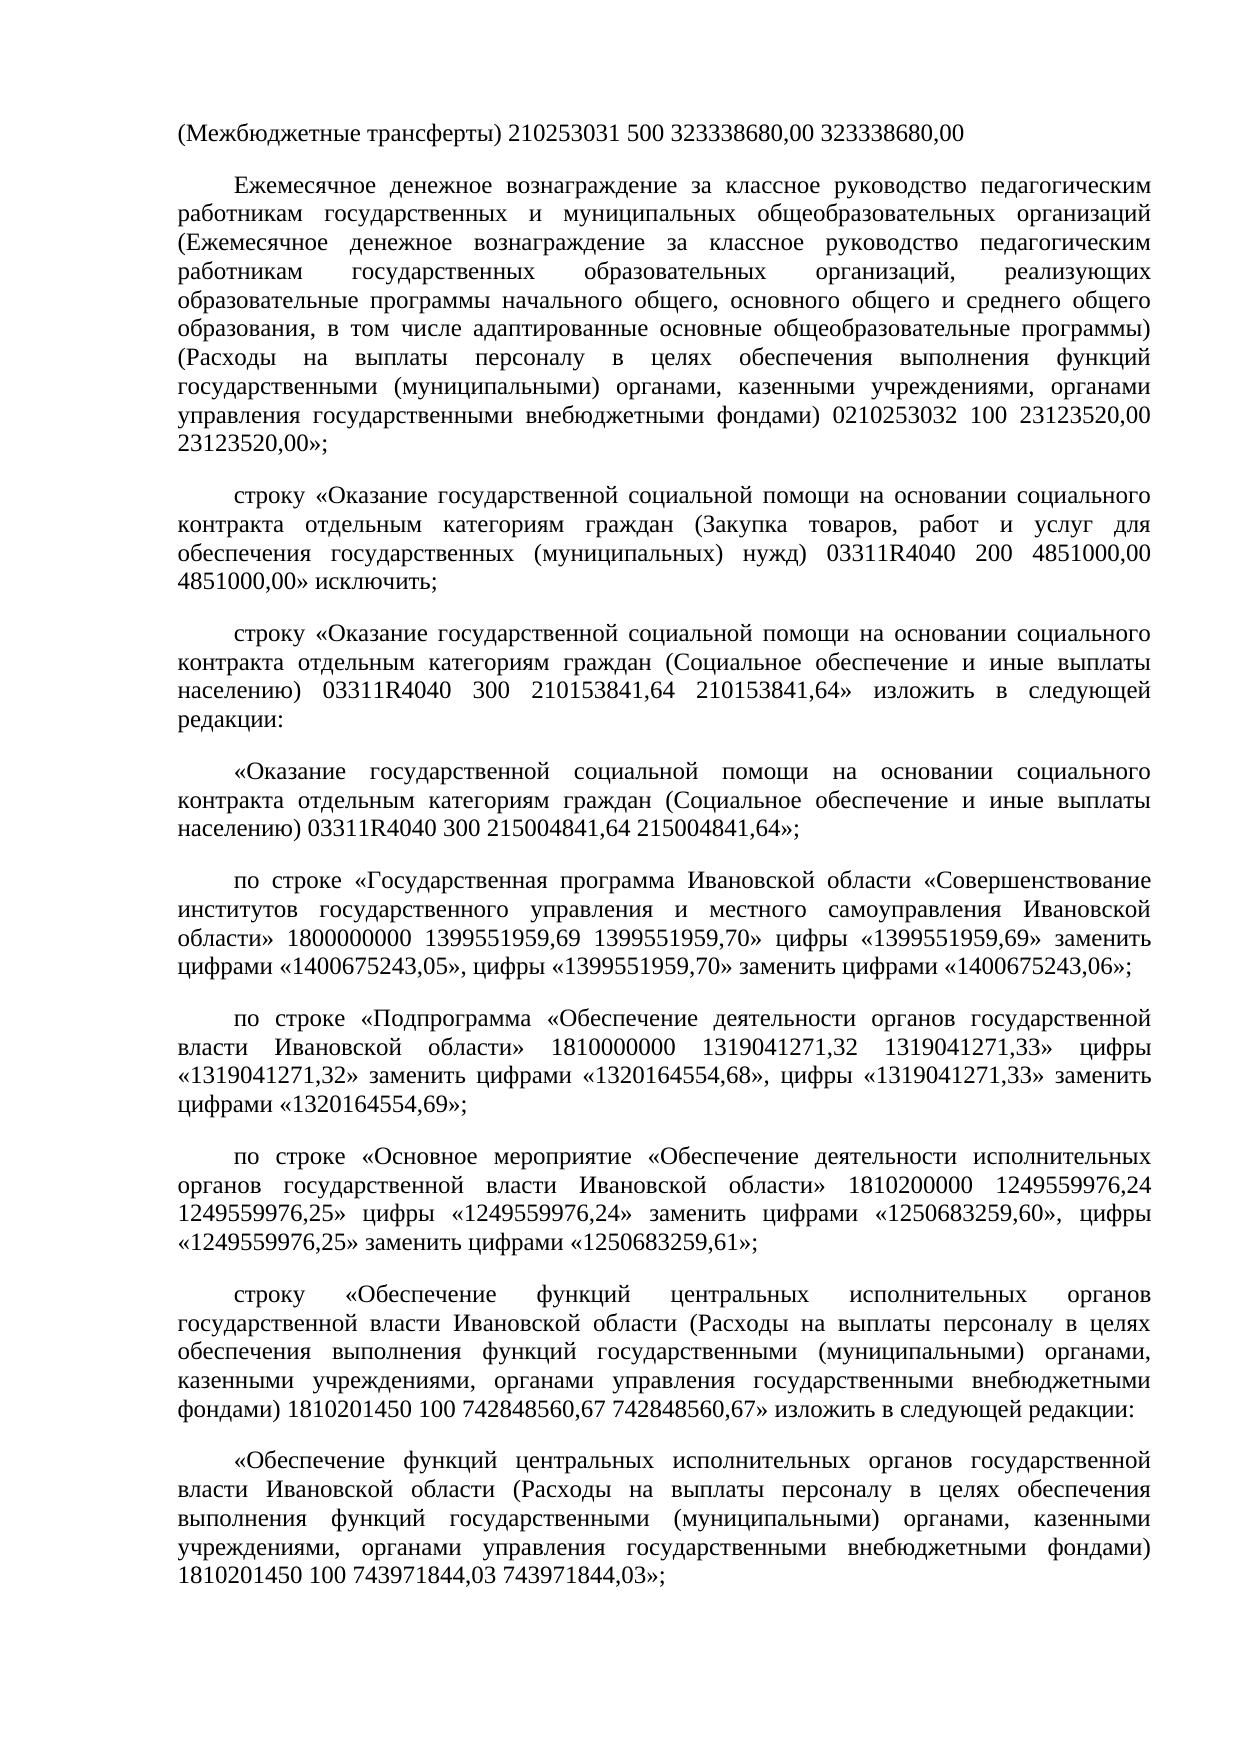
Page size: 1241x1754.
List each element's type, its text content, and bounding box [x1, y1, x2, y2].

text строку «Оказание государственной социальной помощи на основании социального контракта отдельным категориям граждан (Закупка товаров, работ и услуг для обеспечения государственных (муниципальных) нужд) 03311R4040 200 4851000,00 4851000,00» исключить; [177, 480, 1152, 595]
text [177, 118, 1152, 147]
text по строке «Государственная программа Ивановской области «Совершенствование институтов государственного управления и местного самоуправления Ивановской области» 1800000000 1399551959,69 1399551959,70» цифры «1399551959,69» заменить цифрами «1400675243,05», цифры «1399551959,70» заменить цифрами «1400675243,06»; [177, 865, 1152, 980]
text «Обеспечение функций центральных исполнительных органов государственной власти Ивановской области (Расходы на выплаты персоналу в целях обеспечения выполнения функций государственными (муниципальными) органами, казенными учреждениями, органами управления государственными внебюджетными фондами) 1810201450 100 743971844,03 743971844,03»; [177, 1446, 1152, 1589]
text по строке «Основное мероприятие «Обеспечение деятельности исполнительных органов государственной власти Ивановской области» 1810200000 1249559976,24 1249559976,25» цифры «1249559976,24» заменить цифрами «1250683259,60», цифры «1249559976,25» заменить цифрами «1250683259,61»; [177, 1141, 1152, 1256]
text Ежемесячное денежное вознаграждение за классное руководство педагогическим работникам государственных и муниципальных общеобразовательных организаций (Ежемесячное денежное вознаграждение за классное руководство педагогическим работникам государственных образовательных организаций, реализующих образовательные программы начального общего, основного общего и среднего общего образования, в том числе адаптированные основные общеобразовательные программы) (Расходы на выплаты персоналу в целях обеспечения выполнения функций государственными (муниципальными) органами, казенными учреждениями, органами управления государственными внебюджетными фондами) 0210253032 100 23123520,00 23123520,00»; [177, 170, 1152, 457]
text строку «Оказание государственной социальной помощи на основании социального контракта отдельным категориям граждан (Социальное обеспечение и иные выплаты населению) 03311R4040 300 210153841,64 210153841,64» изложить в следующей редакции: [177, 618, 1152, 733]
text «Оказание государственной социальной помощи на основании социального контракта отдельным категориям граждан (Социальное обеспечение и иные выплаты населению) 03311R4040 300 215004841,64 215004841,64»; [177, 756, 1152, 842]
text строку «Обеспечение функций центральных исполнительных органов государственной власти Ивановской области (Расходы на выплаты персоналу в целях обеспечения выполнения функций государственными (муниципальными) органами, казенными учреждениями, органами управления государственными внебюджетными фондами) 1810201450 100 742848560,67 742848560,67» изложить в следующей редакции: [177, 1279, 1152, 1423]
text по строке «Подпрограмма «Обеспечение деятельности органов государственной власти Ивановской области» 1810000000 1319041271,32 1319041271,33» цифры «1319041271,32» заменить цифрами «1320164554,68», цифры «1319041271,33» заменить цифрами «1320164554,69»; [177, 1003, 1152, 1118]
